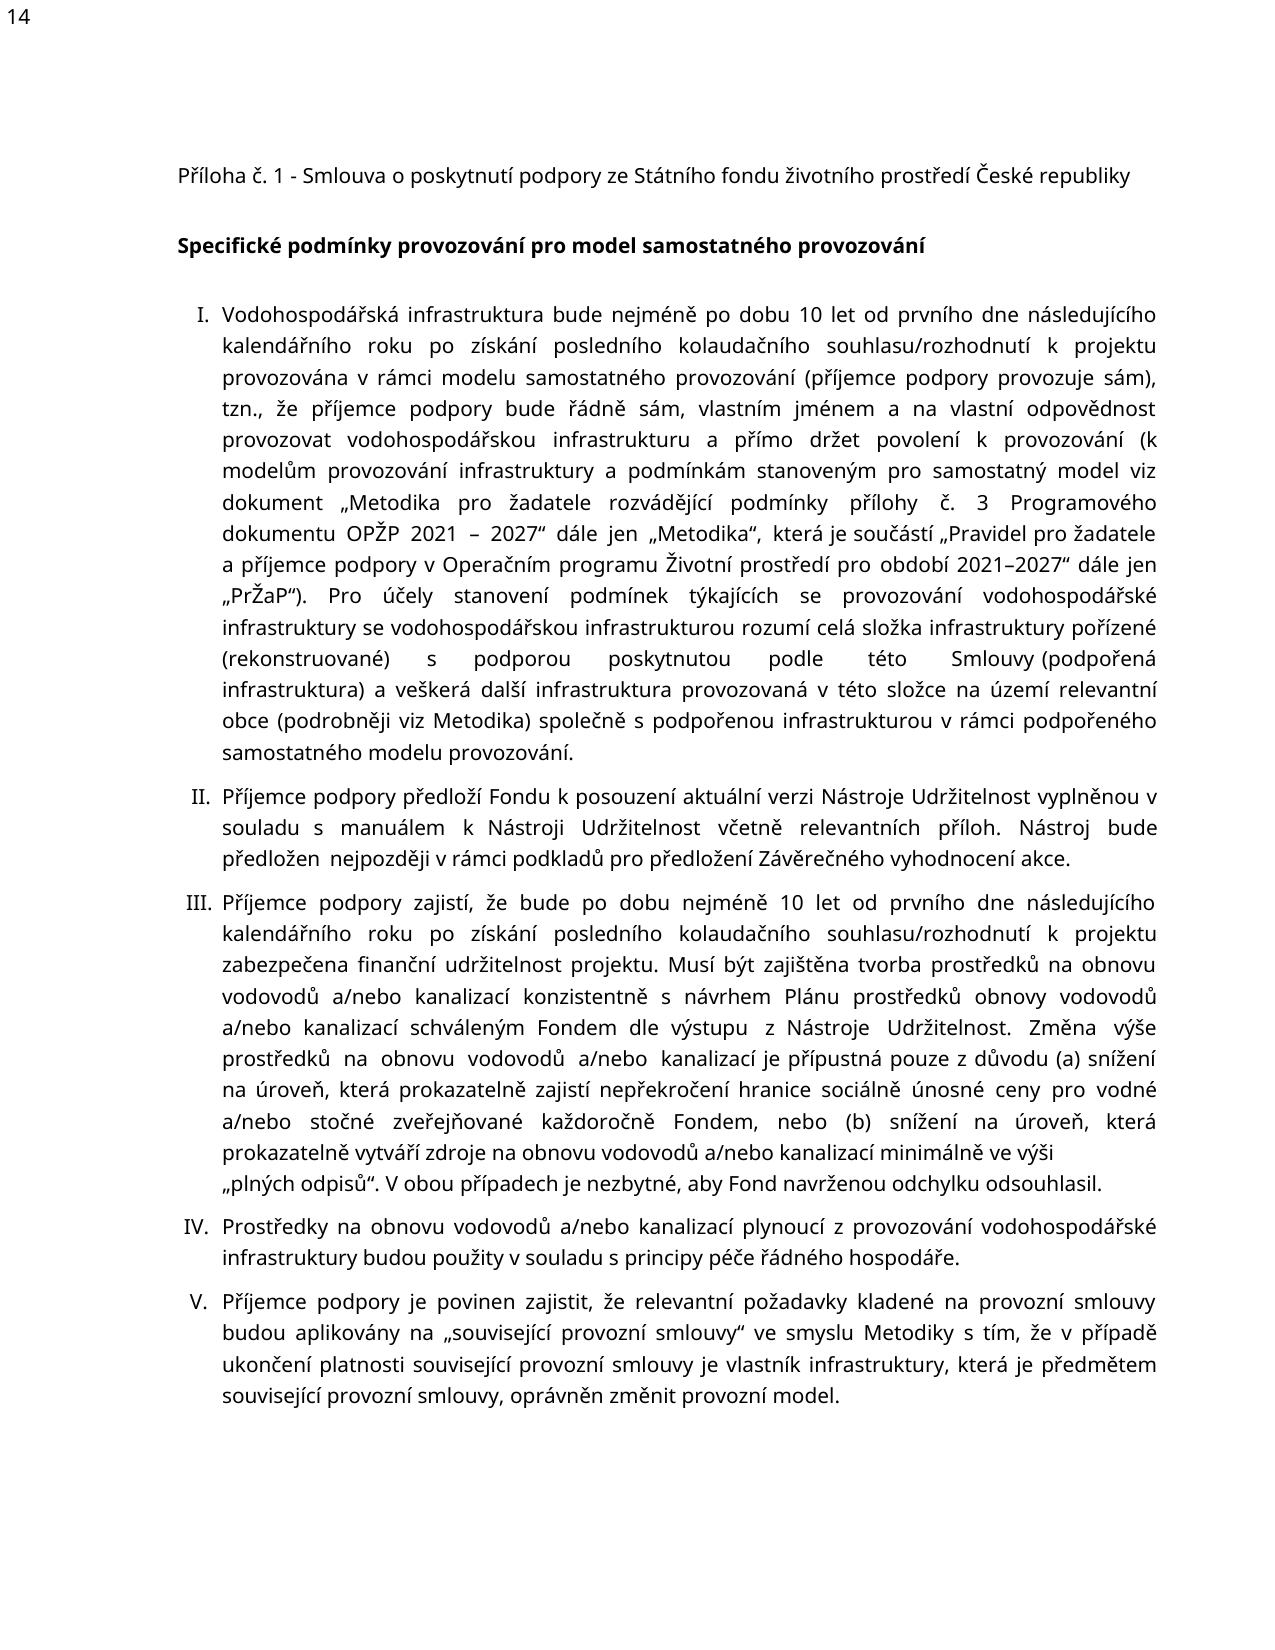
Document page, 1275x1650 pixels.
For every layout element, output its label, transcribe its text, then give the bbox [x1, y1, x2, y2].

subtitle Specifické podmínky provozování pro model samostatného provozování [177, 231, 1171, 259]
list Příjemce podpory zajistí, že bude po dobu nejméně 10 let od prvního dne následujícího kalendářního roku po získání posledního kolaudačního souhlasu/rozhodnutí k projektu zabezpečena finanční udržitelnost projektu. Musí být zajištěna tvorba prostředků na obnovu vodovodů a/nebo kanalizací konzistentně s návrhem Plánu prostředků obnovy vodovodů a/nebo kanalizací schváleným Fondem dle výstupu z Nástroje Udržitelnost. Změna výše prostředků na obnovu vodovodů a/nebo kanalizací je přípustná pouze z důvodu (a) snížení na úroveň, která prokazatelně zajistí nepřekročení hranice sociálně únosné ceny pro vodné a/nebo stočné zveřejňované každoročně Fondem, nebo (b) snížení na úroveň, která prokazatelně vytváří zdroje na obnovu vodovodů a/nebo kanalizací minimálně ve výši [186, 888, 1157, 1166]
text „plných odpisů“. V obou případech je nezbytné, aby Fond navrženou odchylku odsouhlasil. [222, 1169, 1171, 1197]
text Příloha č. 1 - Smlouva o poskytnutí podpory ze Státního fondu životního prostředí České republiky [177, 161, 1171, 189]
list Prostředky na obnovu vodovodů a/nebo kanalizací plynoucí z provozování vodohospodářské infrastruktury budou použity v souladu s principy péče řádného hospodáře. [184, 1212, 1157, 1272]
list Vodohospodářská infrastruktura bude nejméně po dobu 10 let od prvního dne následujícího kalendářního roku po získání posledního kolaudačního souhlasu/rozhodnutí k projektu provozována v rámci modelu samostatného provozování (příjemce podpory provozuje sám), tzn., že příjemce podpory bude řádně sám, vlastním jménem a na vlastní odpovědnost provozovat vodohospodářskou infrastrukturu a přímo držet povolení k provozování (k modelům provozování infrastruktury a podmínkám stanoveným pro samostatný model viz dokument „Metodika pro žadatele rozvádějící podmínky přílohy č. 3 Programového dokumentu OPŽP 2021 – 2027“ dále jen „Metodika“, která je součástí „Pravidel pro žadatele a příjemce podpory v Operačním programu Životní prostředí pro období 2021–2027“ dále jen „PrŽaP“). Pro účely stanovení podmínek týkajících se provozování vodohospodářské infrastruktury se vodohospodářskou infrastrukturou rozumí celá složka infrastruktury pořízené (rekonstruované) s podporou poskytnutou podle této Smlouvy (podpořená infrastruktura) a veškerá další infrastruktura provozovaná v této složce na území relevantní obce (podrobněji viz Metodika) společně s podpořenou infrastrukturou v rámci podpořeného samostatného modelu provozování. [197, 300, 1157, 766]
list Příjemce podpory předloží Fondu k posouzení aktuální verzi Nástroje Udržitelnost vyplněnou v souladu s manuálem k Nástroji Udržitelnost včetně relevantních příloh. Nástroj bude předložen nejpozději v rámci podkladů pro předložení Závěrečného vyhodnocení akce. [191, 782, 1157, 873]
list Příjemce podpory je povinen zajistit, že relevantní požadavky kladené na provozní smlouvy budou aplikovány na „související provozní smlouvy“ ve smyslu Metodiky s tím, že v případě ukončení platnosti související provozní smlouvy je vlastník infrastruktury, která je předmětem související provozní smlouvy, oprávněn změnit provozní model. [189, 1287, 1157, 1409]
